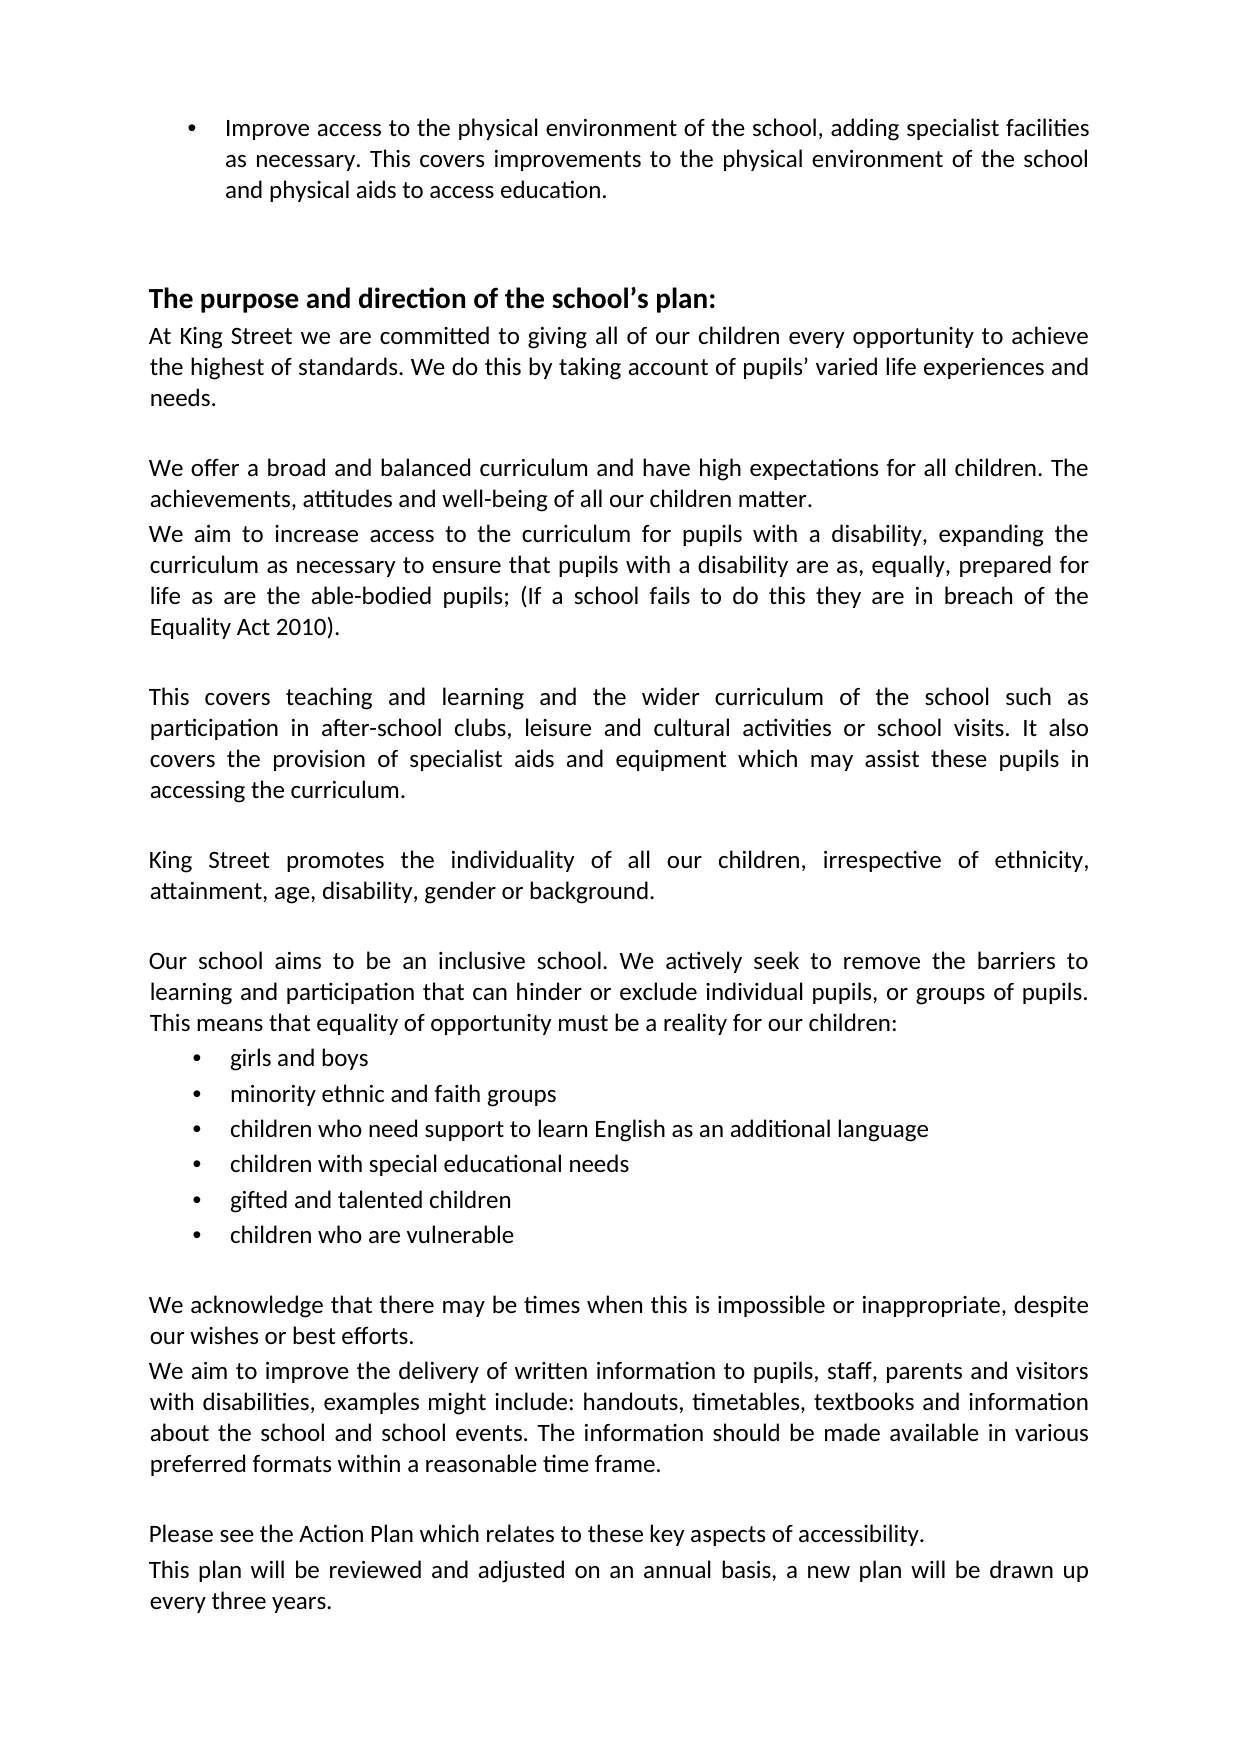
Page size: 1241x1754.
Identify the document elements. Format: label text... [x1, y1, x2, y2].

list children who are vulnerable [192, 1219, 1091, 1250]
subtitle The purpose and direction of the school’s plan: [148, 280, 1092, 316]
list gifted and talented children [192, 1184, 1091, 1214]
list girls and boys [192, 1042, 1091, 1073]
text Our school aims to be an inclusive school. We actively seek to remove the barriers to learning and participation that can hinder or exclude individual pupils, or groups of pupils. This means that equality of opportunity must be a reality for our children: [148, 945, 1091, 1037]
list Improve access to the physical environment of the school, adding specialist facilities as necessary. This covers improvements to the physical environment of the school and physical aids to access education. [187, 112, 1091, 205]
text Please see the Action Plan which relates to these key aspects of accessibility. [148, 1518, 1091, 1549]
list minority ethnic and faith groups [192, 1078, 1091, 1108]
list children who need support to learn English as an additional language [192, 1113, 1091, 1144]
text We aim to increase access to the curriculum for pupils with a disability, expanding the curriculum as necessary to ensure that pupils with a disability are as, equally, prepared for life as are the able-bodied pupils; (If a school fails to do this they are in breach of the Equality Act 2010). [148, 518, 1091, 642]
list children with special educational needs [192, 1148, 1091, 1179]
text At King Street we are committed to giving all of our children every opportunity to achieve the highest of standards. We do this by taking account of pupils’ varied life experiences and needs. [148, 320, 1091, 413]
text We aim to improve the delivery of written information to pupils, staff, parents and visitors with disabilities, examples might include: handouts, timetables, textbooks and information about the school and school events. The information should be made available in various preferred formats within a reasonable time frame. [148, 1356, 1091, 1479]
text We acknowledge that there may be times when this is impossible or inappropriate, despite our wishes or best efforts. [148, 1289, 1091, 1351]
text This covers teaching and learning and the wider curriculum of the school such as participation in after-school clubs, leisure and cultural activities or school visits. It also covers the provision of specialist aids and equipment which may assist these pupils in accessing the curriculum. [148, 681, 1091, 805]
text King Street promotes the individuality of all our children, irrespective of ethnicity, attainment, age, disability, gender or background. [148, 844, 1091, 906]
text We offer a broad and balanced curriculum and have high expectations for all children. The achievements, attitudes and well-being of all our children matter. [148, 452, 1091, 513]
text This plan will be reviewed and adjusted on an annual basis, a new plan will be drawn up every three years. [148, 1554, 1091, 1615]
